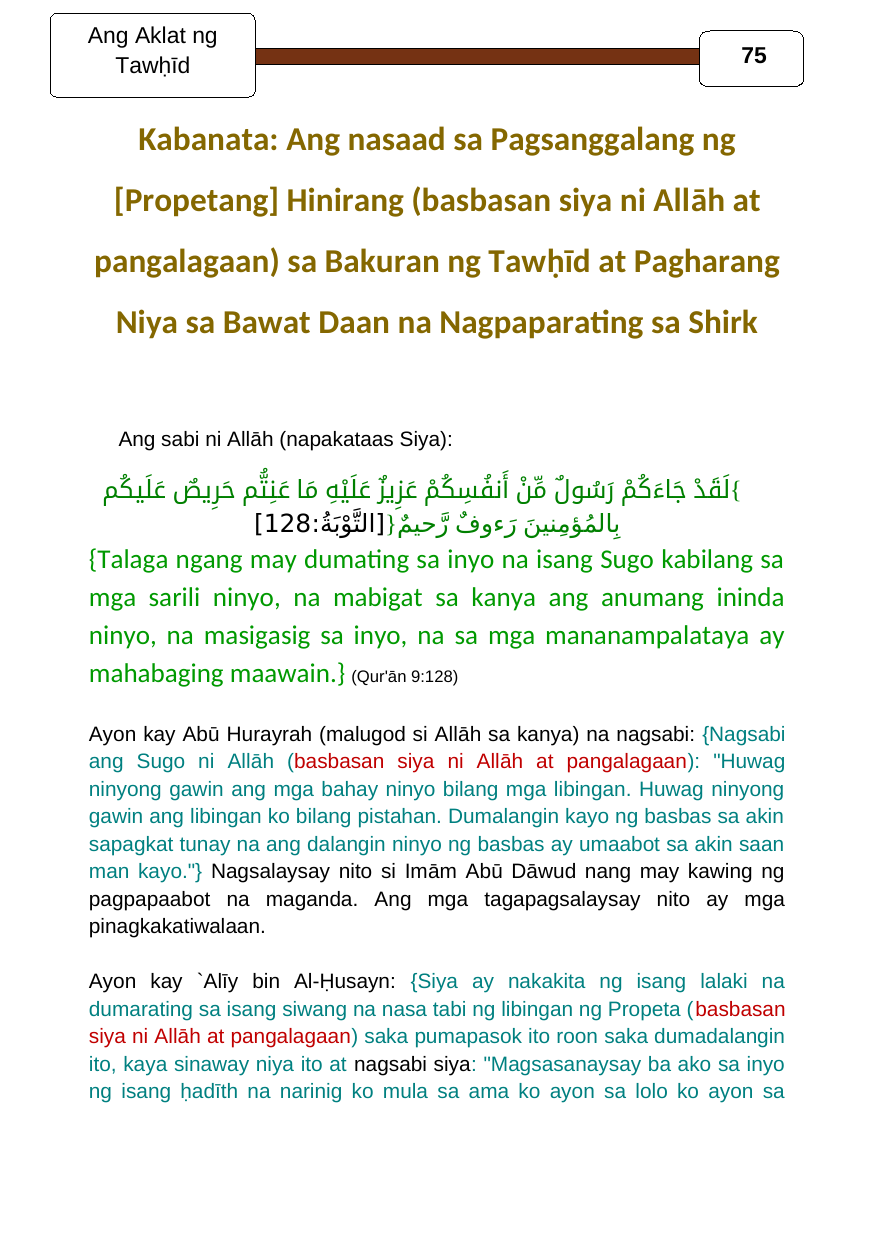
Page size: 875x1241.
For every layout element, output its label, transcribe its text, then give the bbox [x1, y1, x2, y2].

list {Talaga ngang may dumating sa inyo na isang Sugo kabilang sa mga sarili ninyo, na mabigat sa kanya ang anumang ininda ninyo, na masigasig sa inyo, na sa mga mananampalataya ay mahabaging maawain.} (Qur'ān 9:128) [89, 542, 785, 689]
subtitle Kabanata: Ang nasaad sa Pagsanggalang ng [Propetang] Hinirang (basbasan siya ni Allāh at pangalagaan) sa Bakuran ng Tawḥīd at Pagharang Niya sa Bawat Daan na Nagpaparating sa Shirk [89, 118, 785, 342]
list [89, 969, 785, 1103]
list Ayon kay Abū Hurayrah (malugod si Allāh sa kanya) na nagsabi: {Nagsabi ang Sugo ni Allāh (basbasan siya ni Allāh at pangalagaan): "Huwag ninyong gawin ang mga bahay ninyo bilang mga libingan. Huwag ninyong gawin ang libingan ko bilang pistahan. Dumalangin kayo ng basbas sa akin sapagkat tunay na ang dalangin ninyo ng basbas ay umaabot sa akin saan man kayo."} Nagsalaysay nito si Imām Abū Dāwud nang may kawing ng pagpapaabot na maganda. Ang mga tagapagsalaysay nito ay mga pinagkakatiwalaan. [89, 722, 785, 938]
text Ang sabi ni Allāh (napakataas Siya): [89, 427, 785, 451]
list }لَقَدْ جَاءَكُمْ رَسُولٌ مِّنْ أَنفُسِكُمْ عَزِيزٌ عَلَيْهِ مَا عَنِتُّم حَرِيصٌ عَلَيكُم بِالمُؤمِنينَ رَءوفٌ رَّحيمٌ{[التَّوْبَةُ:128] [89, 476, 785, 538]
